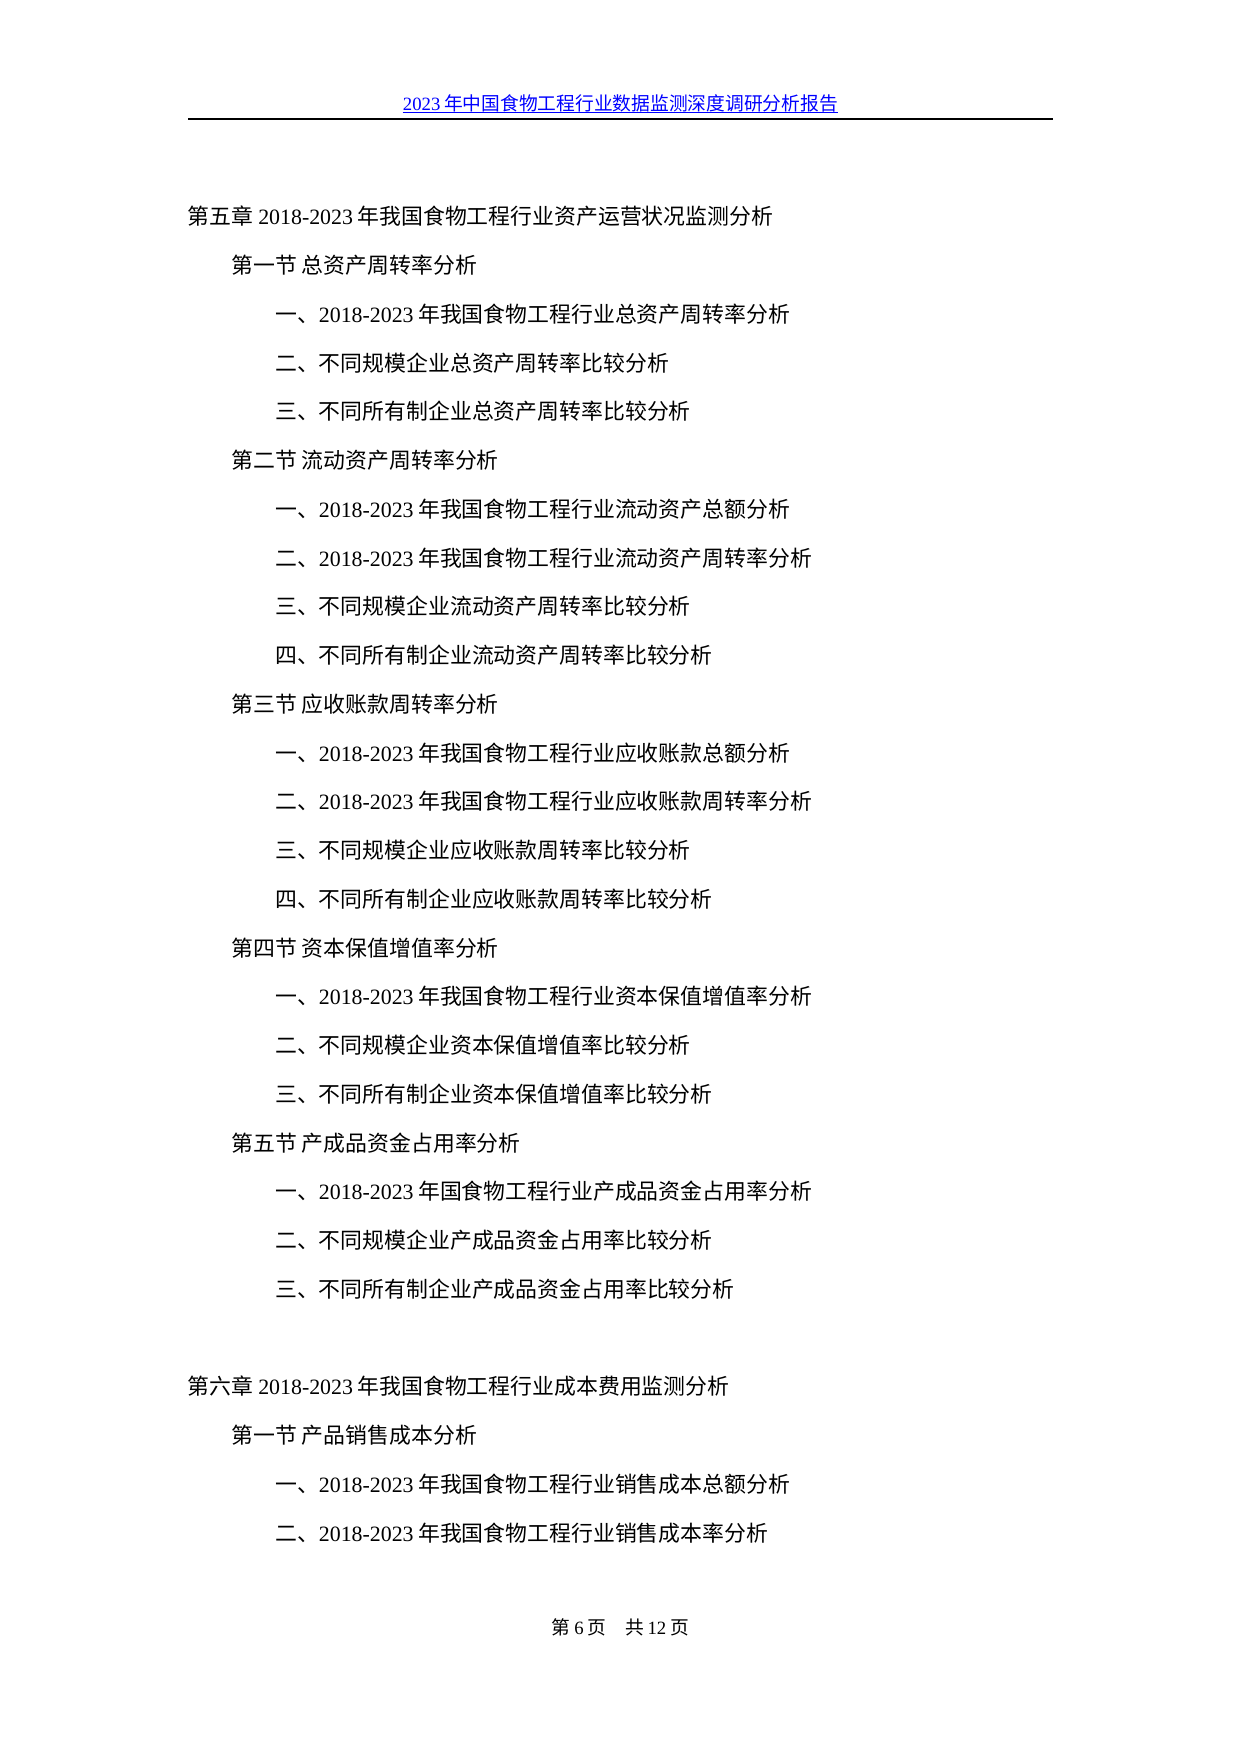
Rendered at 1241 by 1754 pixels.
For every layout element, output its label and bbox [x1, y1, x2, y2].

text [187, 150, 1053, 1548]
